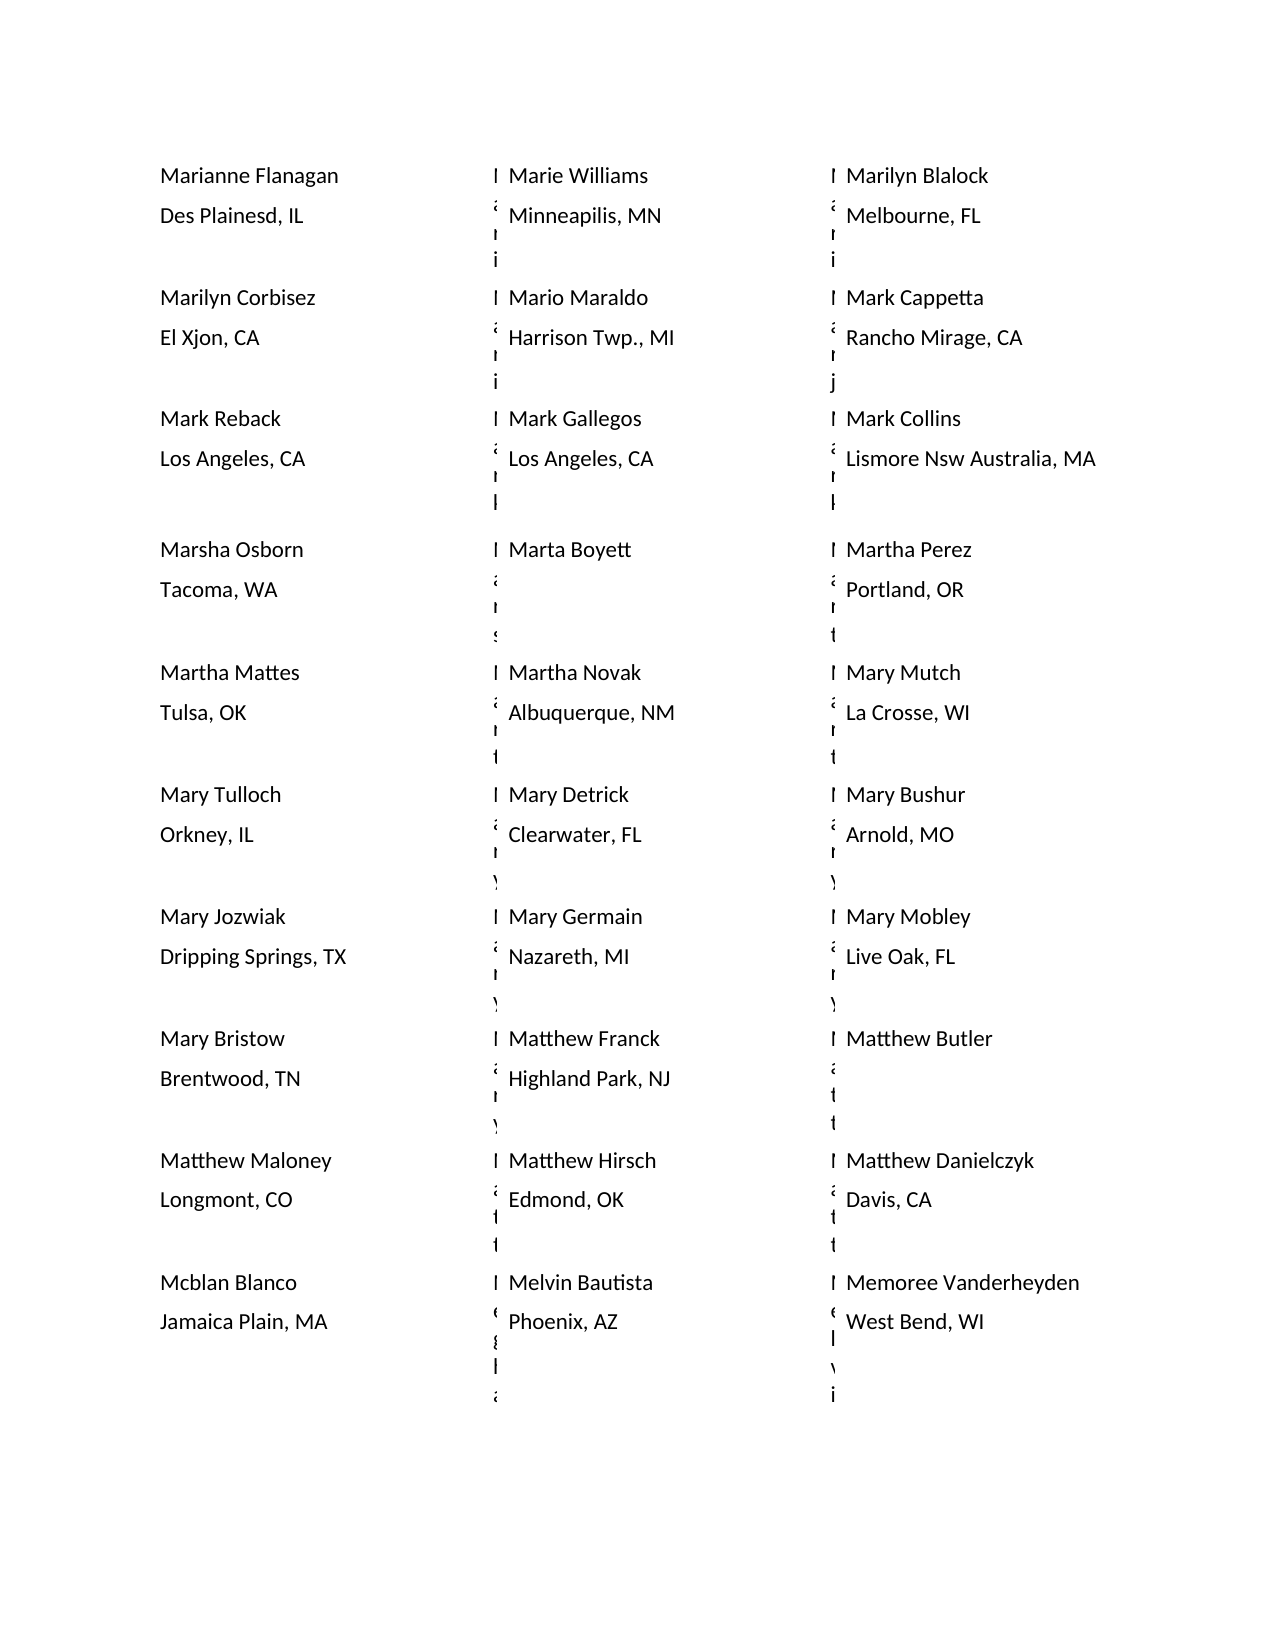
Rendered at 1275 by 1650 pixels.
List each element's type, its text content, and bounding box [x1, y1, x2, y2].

table_cell Marta Boyett [497, 524, 825, 647]
table_cell Mary Bristow Brentwood, TN [149, 1013, 487, 1134]
table_cell Marsha Osborn Tacoma, WA [149, 524, 487, 647]
table_cell Mary Jozwiak Dripping Springs, TX [149, 891, 487, 1012]
table_cell Memoree Vanderheyden West Bend, WI [834, 1256, 1153, 1406]
table_cell Mark Reback Los Angeles, CA [149, 393, 487, 524]
table_cell Mark Cappetta Rancho Mirage, CA [834, 272, 1153, 393]
table_cell Martha Perez Portland, OR [834, 524, 1153, 647]
table_cell Matthew Franck Highland Park, NJ [497, 1013, 825, 1134]
table_header Marie Williams Minneapilis, MN [497, 150, 825, 272]
table_cell Mark Gallegos Los Angeles, CA [497, 393, 825, 524]
table_cell Matthew Maloney Longmont, CO [149, 1134, 487, 1256]
table_cell Mary Tulloch Orkney, IL [149, 769, 487, 891]
table_cell Mark Collins Lismore Nsw Australia, MA [834, 393, 1153, 524]
table_cell Mario Maraldo Harrison Twp., MI [497, 272, 825, 393]
table_cell Martha Mattes Tulsa, OK [149, 647, 487, 769]
table_header Marianne Flanagan Des Plainesd, IL [149, 150, 487, 272]
table_cell Mary Bushur Arnold, MO [834, 769, 1153, 891]
table_header Marilyn Blalock Melbourne, FL [834, 150, 1153, 272]
table_cell Mary Germain Nazareth, MI [497, 891, 825, 1012]
table_cell Mary Detrick Clearwater, FL [497, 769, 825, 891]
table_cell Martha Novak Albuquerque, NM [497, 647, 825, 769]
table_cell Mary Mobley Live Oak, FL [834, 891, 1153, 1012]
table_cell Matthew Danielczyk Davis, CA [834, 1134, 1153, 1256]
table_cell Matthew Hirsch Edmond, OK [497, 1134, 825, 1256]
table_cell Melvin Bautista Phoenix, AZ [497, 1256, 825, 1406]
table_cell Mcblan Blanco Jamaica Plain, MA [149, 1256, 487, 1406]
table_cell Matthew Butler [834, 1013, 1153, 1134]
table_cell Mary Mutch La Crosse, WI [834, 647, 1153, 769]
table_cell Marilyn Corbisez El Xjon, CA [149, 272, 487, 393]
